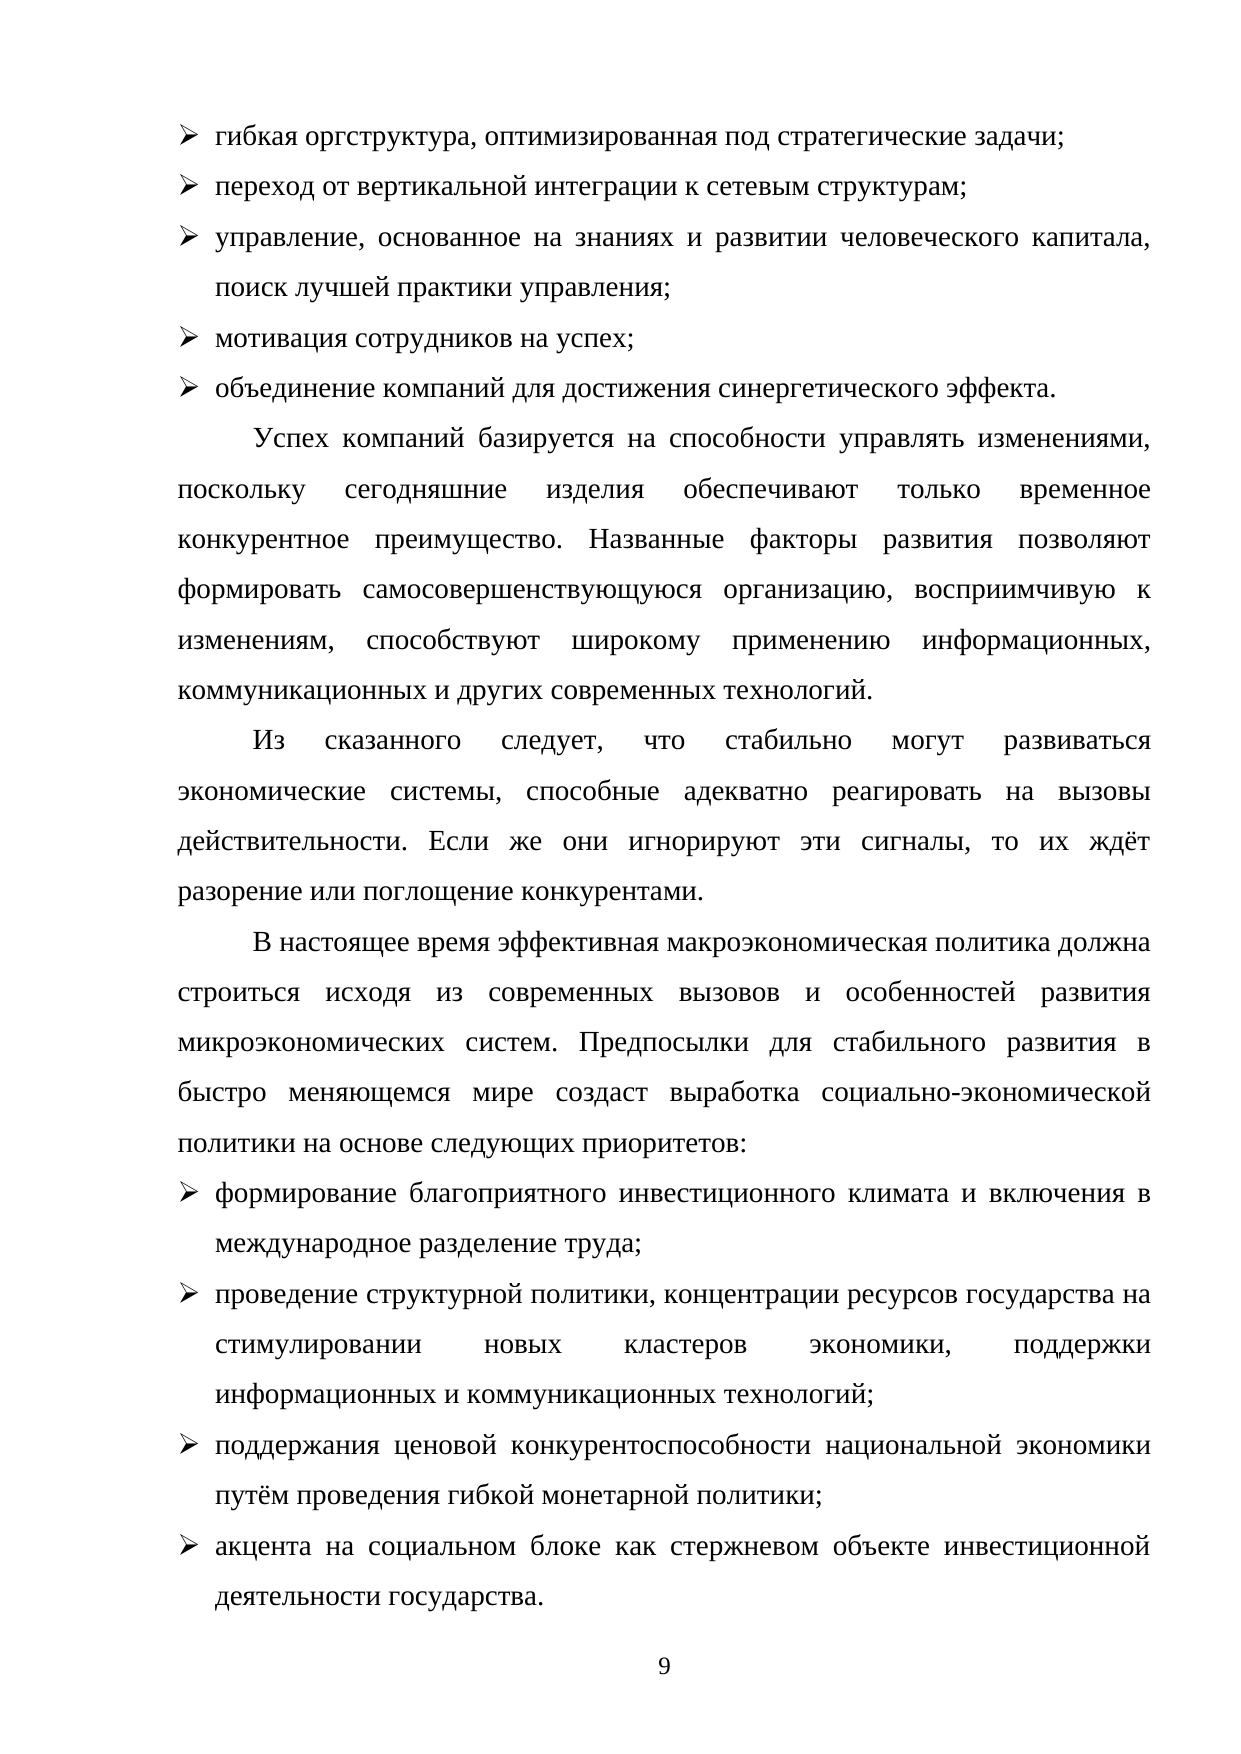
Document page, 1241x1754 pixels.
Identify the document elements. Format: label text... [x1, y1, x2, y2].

list поддержания ценовой конкурентоспособности национальной экономики путём проведения гибкой монетарной политики; [177, 1427, 1152, 1511]
list переход от вертикальной интеграции к сетевым структурам; [177, 168, 1152, 202]
list мотивация сотрудников на успех; [177, 320, 1152, 353]
list гибкая оргструктура, оптимизированная под стратегические задачи; [177, 118, 1152, 152]
list акцента на социальном блоке как стержневом объекте инвестиционной деятельности государства. [177, 1528, 1152, 1612]
list управление, основанное на знаниях и развитии человеческого капитала, поиск лучшей практики управления; [177, 219, 1152, 303]
text Успех компаний базируется на способности управлять изменениями, поскольку сегодняшние изделия обеспечивают только временное конкурентное преимущество. Названные факторы развития позволяют формировать самосовершенствующуюся организацию, восприимчивую к изменениям, способствуют широкому применению информационных, коммуникационных и других современных технологий. [177, 421, 1152, 706]
list проведение структурной политики, концентрации ресурсов государства на стимулировании новых кластеров экономики, поддержки информационных и коммуникационных технологий; [177, 1276, 1152, 1410]
list объединение компаний для достижения синергетического эффекта. [177, 370, 1152, 404]
list формирование благоприятного инвестиционного климата и включения в международное разделение труда; [177, 1175, 1152, 1259]
text В настоящее время эффективная макроэкономическая политика должна строиться исходя из современных вызовов и особенностей развития микроэкономических систем. Предпосылки для стабильного развития в быстро меняющемся мире создаст выработка социально-экономической политики на основе следующих приоритетов: [177, 924, 1152, 1158]
text Из сказанного следует, что стабильно могут развиваться экономические системы, способные адекватно реагировать на вызовы действительности. Если же они игнорируют эти сигналы, то их ждёт разорение или поглощение конкурентами. [177, 722, 1152, 907]
